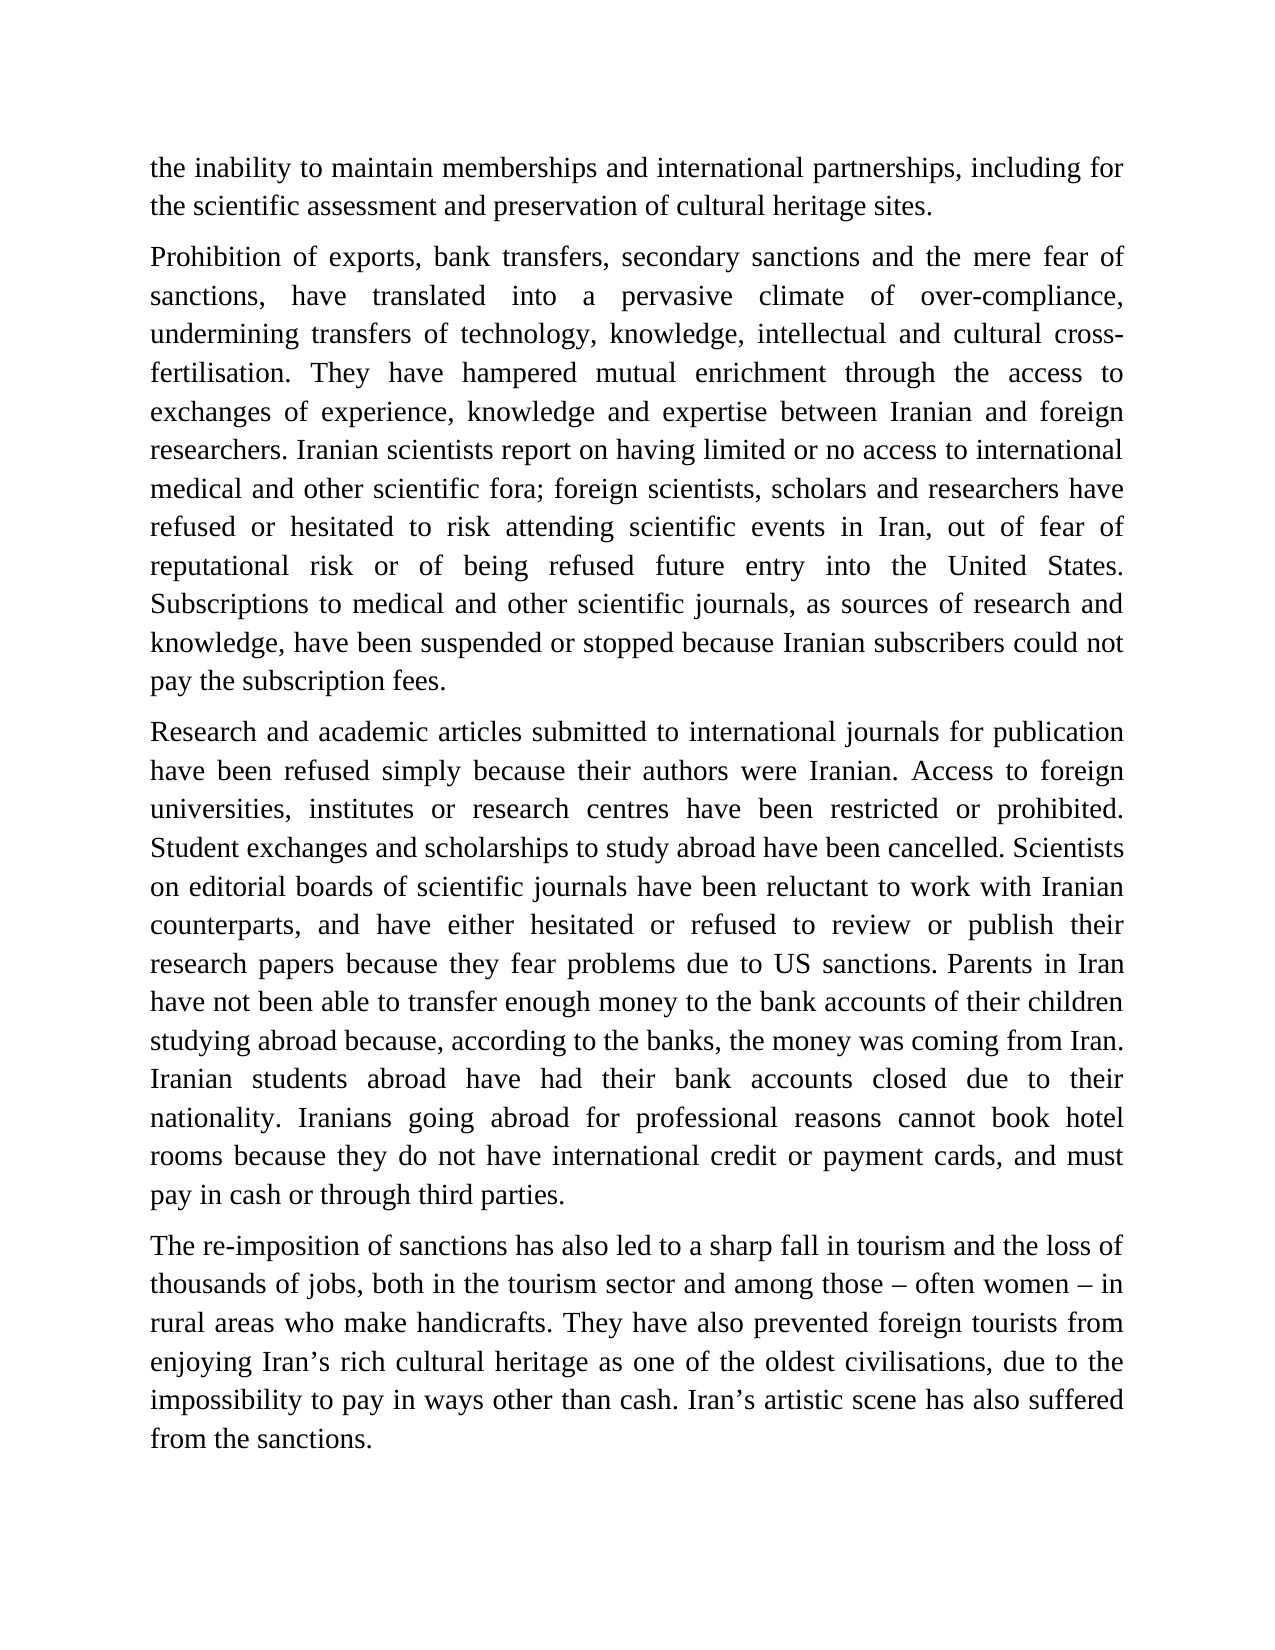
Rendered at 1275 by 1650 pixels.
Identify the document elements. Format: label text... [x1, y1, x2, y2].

text Prohibition of exports, bank transfers, secondary sanctions and the mere fear of sanctions, have translated into a pervasive climate of over-compliance, undermining transfers of technology, knowledge, intellectual and cultural cross-fertilisation. They have hampered mutual enrichment through the access to exchanges of experience, knowledge and expertise between Iranian and foreign researchers. Iranian scientists report on having limited or no access to international medical and other scientific fora; foreign scientists, scholars and researchers have refused or hesitated to risk attending scientific events in Iran, out of fear of reputational risk or of being refused future entry into the United States. Subscriptions to medical and other scientific journals, as sources of research and knowledge, have been suspended or stopped because Iranian subscribers could not pay the subscription fees. [150, 239, 1125, 697]
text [150, 150, 1125, 222]
text Research and academic articles submitted to international journals for publication have been refused simply because their authors were Iranian. Access to foreign universities, institutes or research centres have been restricted or prohibited. Student exchanges and scholarships to study abroad have been cancelled. Scientists on editorial boards of scientific journals have been reluctant to work with Iranian counterparts, and have either hesitated or refused to review or publish their research papers because they fear problems due to US sanctions. Parents in Iran have not been able to transfer enough money to the bank accounts of their children studying abroad because, according to the banks, the money was coming from Iran. Iranian students abroad have had their bank accounts closed due to their nationality. Iranians going abroad for professional reasons cannot book hotel rooms because they do not have international credit or payment cards, and must pay in cash or through third parties. [150, 714, 1125, 1211]
text The re-imposition of sanctions has also led to a sharp fall in tourism and the loss of thousands of jobs, both in the tourism sector and among those – often women – in rural areas who make handicrafts. They have also prevented foreign tourists from enjoying Iran’s rich cultural heritage as one of the oldest civilisations, due to the impossibility to pay in ways other than cash. Iran’s artistic scene has also suffered from the sanctions. [150, 1228, 1125, 1454]
